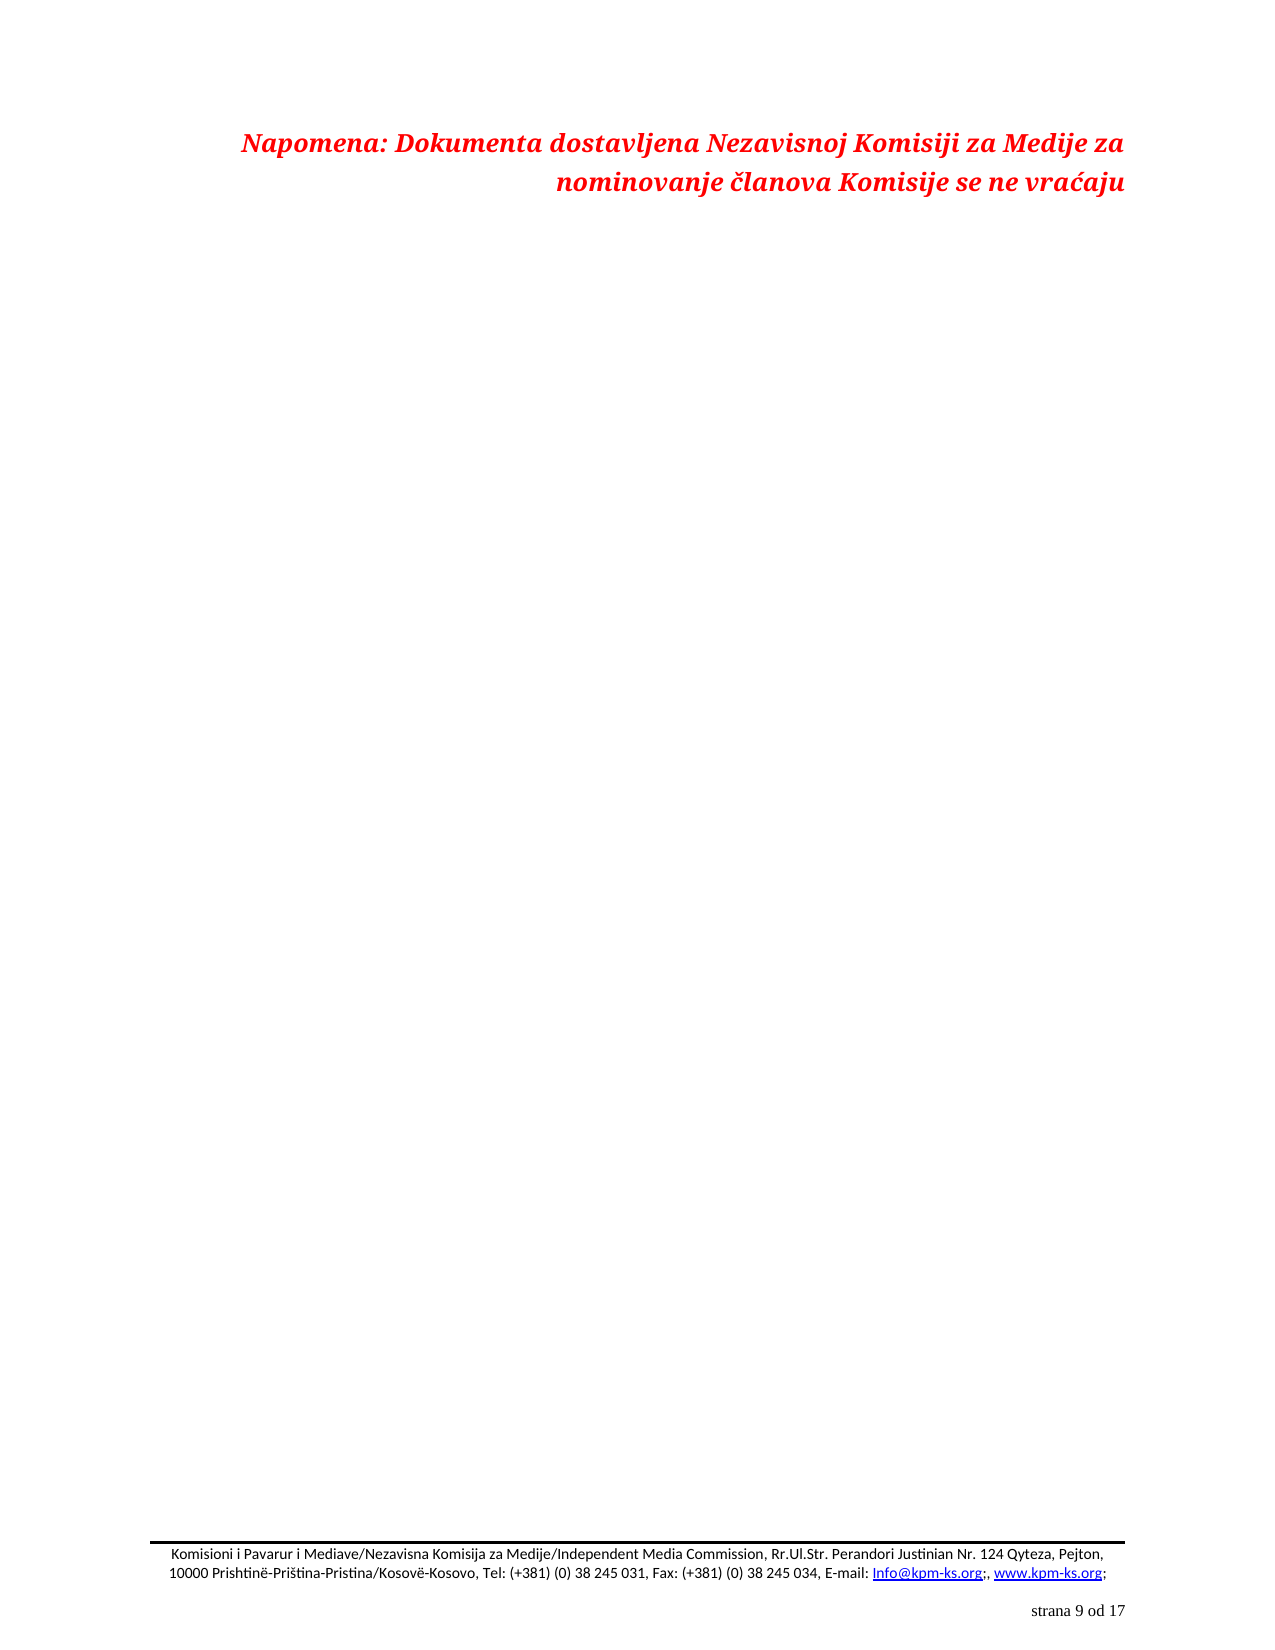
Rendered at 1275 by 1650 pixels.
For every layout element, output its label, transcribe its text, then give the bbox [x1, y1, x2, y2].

text Napomena: Dokumenta dostavljena Nezavisnoj Komisiji za Medije za nominovanje članova Komisije se ne vraćaju [150, 126, 1125, 199]
